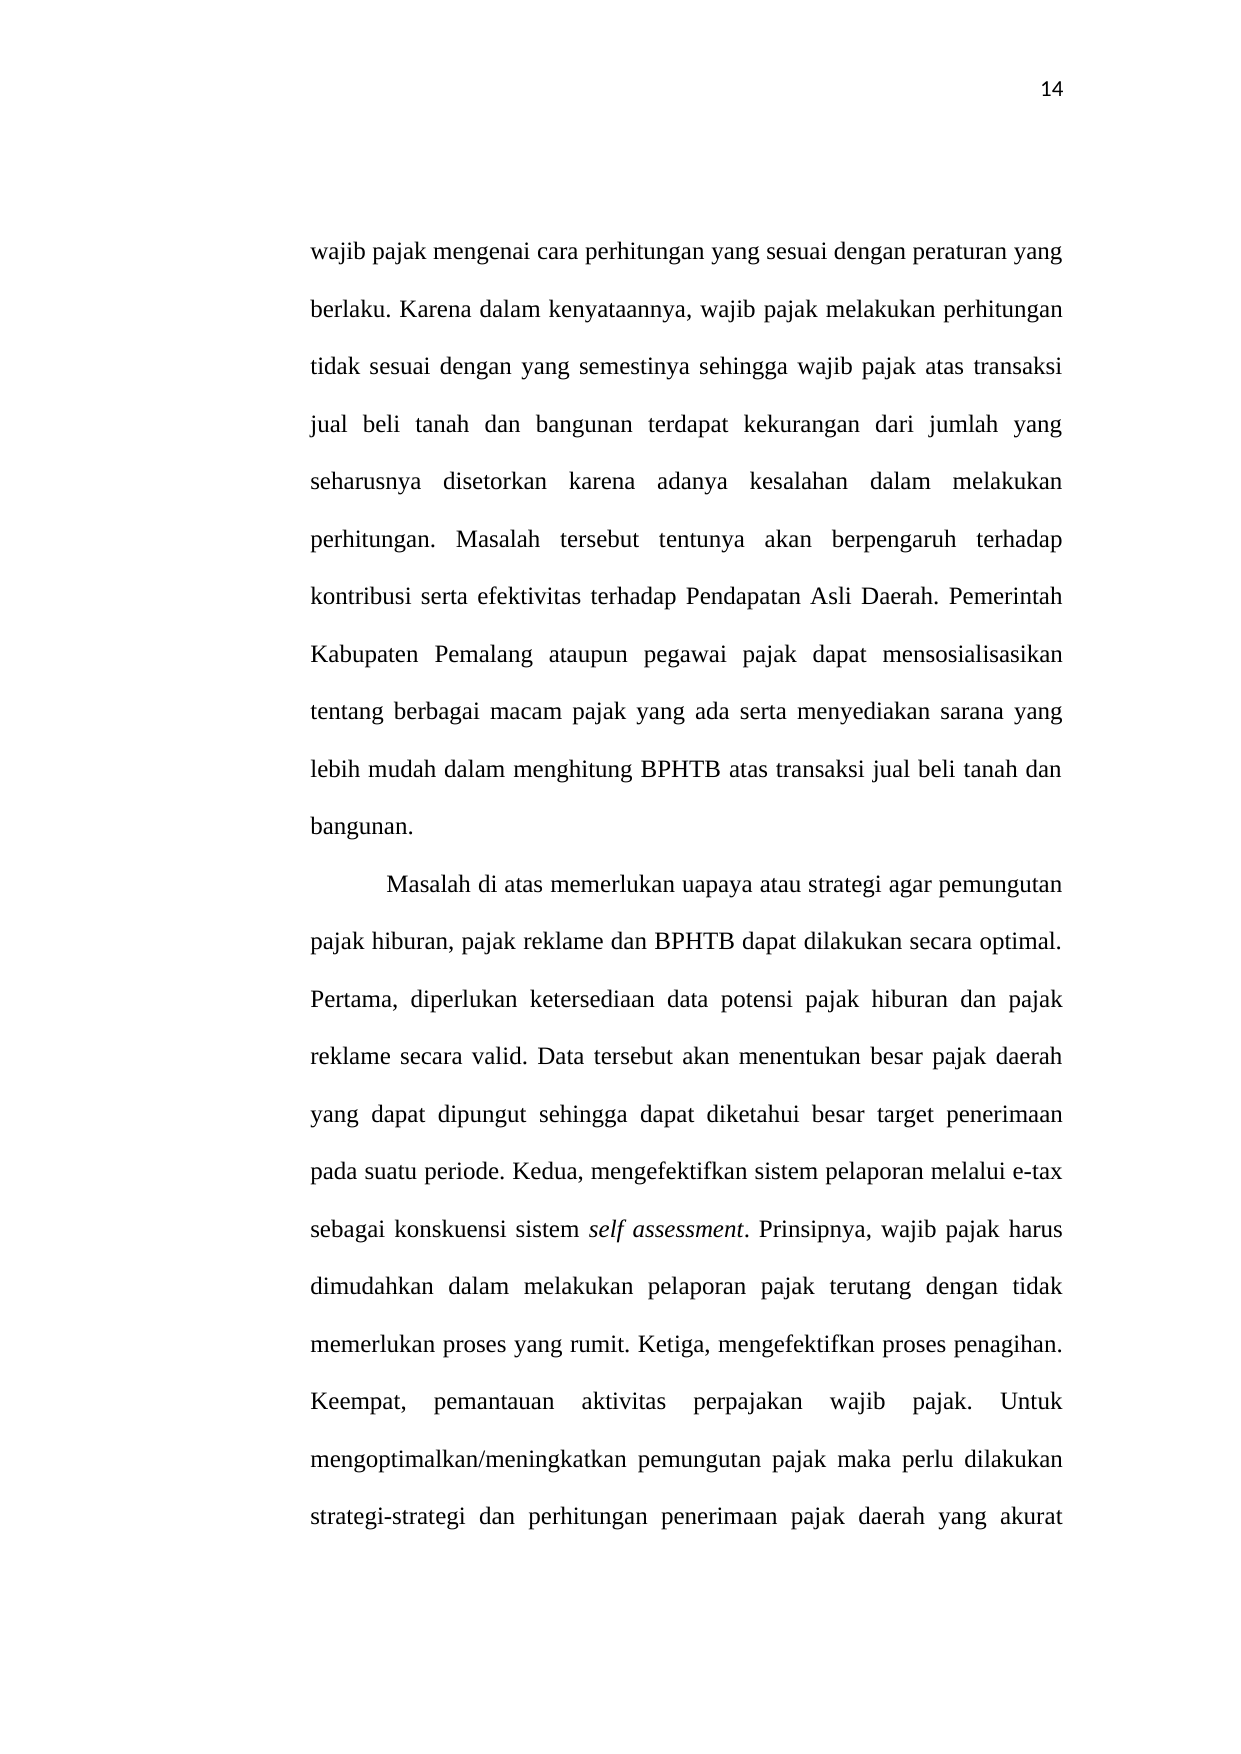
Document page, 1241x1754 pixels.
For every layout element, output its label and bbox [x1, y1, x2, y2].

list [310, 869, 1063, 1530]
list [310, 236, 1063, 840]
